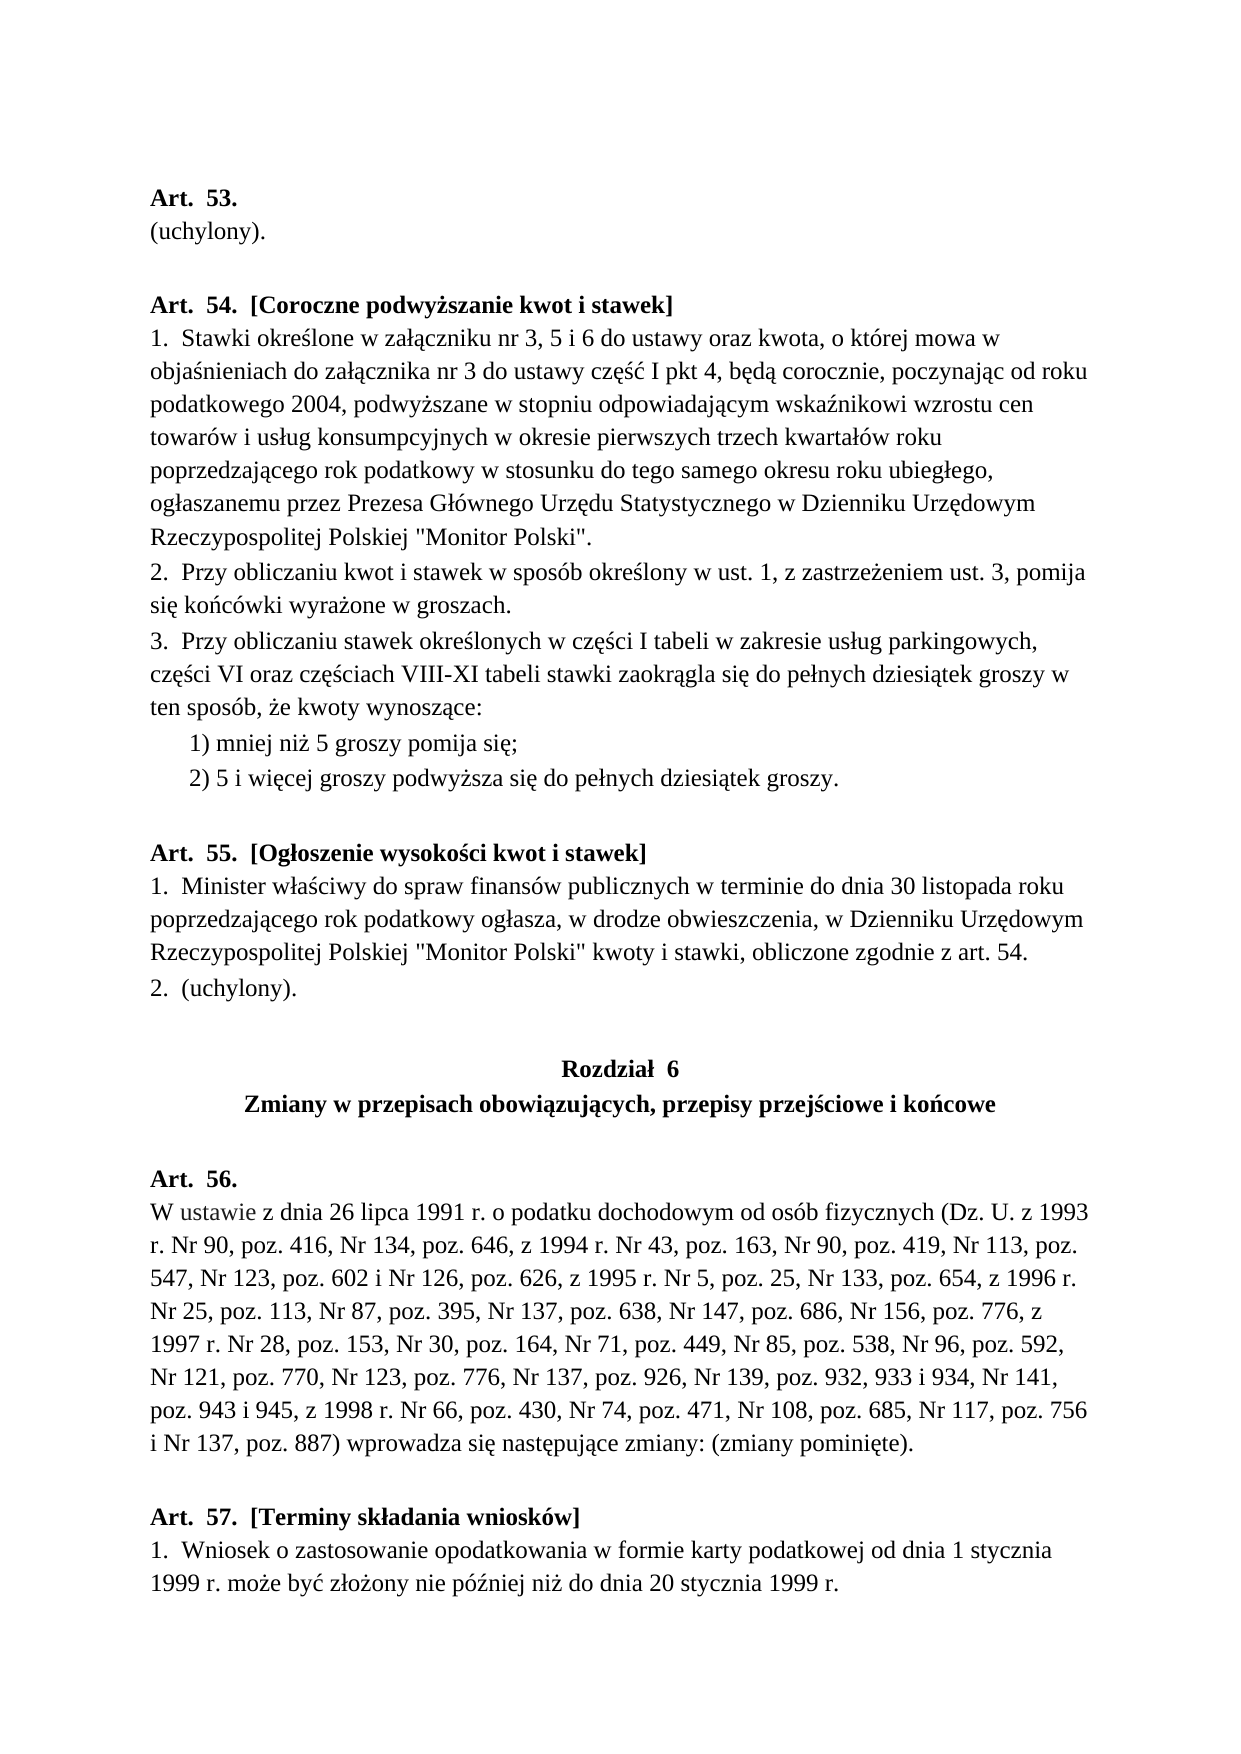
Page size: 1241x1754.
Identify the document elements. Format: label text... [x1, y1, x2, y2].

text Zmiany w przepisach obowiązujących, przepisy przejściowe i końcowe [150, 1089, 1090, 1118]
text W ustawie z dnia 26 lipca 1991 r. o podatku dochodowym od osób fizycznych (Dz. U. z 1993 r. Nr 90, poz. 416, Nr 134, poz. 646, z 1994 r. Nr 43, poz. 163, Nr 90, poz. 419, Nr 113, poz. 547, Nr 123, poz. 602 i Nr 126, poz. 626, z 1995 r. Nr 5, poz. 25, Nr 133, poz. 654, z 1996 r. Nr 25, poz. 113, Nr 87, poz. 395, Nr 137, poz. 638, Nr 147, poz. 686, Nr 156, poz. 776, z 1997 r. Nr 28, poz. 153, Nr 30, poz. 164, Nr 71, poz. 449, Nr 85, poz. 538, Nr 96, poz. 592, Nr 121, poz. 770, Nr 123, poz. 776, Nr 137, poz. 926, Nr 139, poz. 932, 933 i 934, Nr 141, poz. 943 i 945, z 1998 r. Nr 66, poz. 430, Nr 74, poz. 471, Nr 108, poz. 685, Nr 117, poz. 756 i Nr 137, poz. 887) wprowadza się następujące zmiany: (zmiany pominięte). [150, 1197, 1090, 1457]
text 2. Przy obliczaniu kwot i stawek w sposób określony w ust. 1, z zastrzeżeniem ust. 3, pomija się końcówki wyrażone w groszach. [150, 557, 1090, 619]
text 3. Przy obliczaniu stawek określonych w części I tabeli w zakresie usług parkingowych, części VI oraz częściach VIII-XI tabeli stawki zaokrągla się do pełnych dziesiątek groszy w ten sposób, że kwoty wynoszące: [150, 626, 1090, 721]
text Art. 55. [Ogłoszenie wysokości kwot i stawek] [150, 838, 1090, 867]
text Art. 56. [150, 1164, 1090, 1193]
text 1. Stawki określone w załączniku nr 3, 5 i 6 do ustawy oraz kwota, o której mowa w objaśnieniach do załącznika nr 3 do ustawy część I pkt 4, będą corocznie, poczynając od roku podatkowego 2004, podwyższane w stopniu odpowiadającym wskaźnikowi wzrostu cen towarów i usług konsumpcyjnych w okresie pierwszych trzech kwartałów roku poprzedzającego rok podatkowy w stosunku do tego samego okresu roku ubiegłego, ogłaszanemu przez Prezesa Głównego Urzędu Statystycznego w Dzienniku Urzędowym Rzeczypospolitej Polskiej "Monitor Polski". [150, 323, 1090, 550]
text Art. 54. [Coroczne podwyższanie kwot i stawek] [150, 290, 1090, 319]
text 1) mniej niż 5 groszy pomija się; [189, 728, 1090, 757]
text 1. Minister właściwy do spraw finansów publicznych w terminie do dnia 30 listopada roku poprzedzającego rok podatkowy ogłasza, w drodze obwieszczenia, w Dzienniku Urzędowym Rzeczypospolitej Polskiej "Monitor Polski" kwoty i stawki, obliczone zgodnie z art. 54. [150, 871, 1090, 966]
text 2. (uchylony). [150, 973, 1090, 1001]
text Art. 57. [Terminy składania wniosków] [150, 1502, 1090, 1531]
text Art. 53. [150, 183, 1090, 212]
text (uchylony). [150, 216, 1090, 245]
text 1. Wniosek o zastosowanie opodatkowania w formie karty podatkowej od dnia 1 stycznia 1999 r. może być złożony nie później niż do dnia 20 stycznia 1999 r. [150, 1536, 1090, 1597]
text Rozdział 6 [150, 1054, 1090, 1083]
text 2) 5 i więcej groszy podwyższa się do pełnych dziesiątek groszy. [189, 763, 1090, 792]
